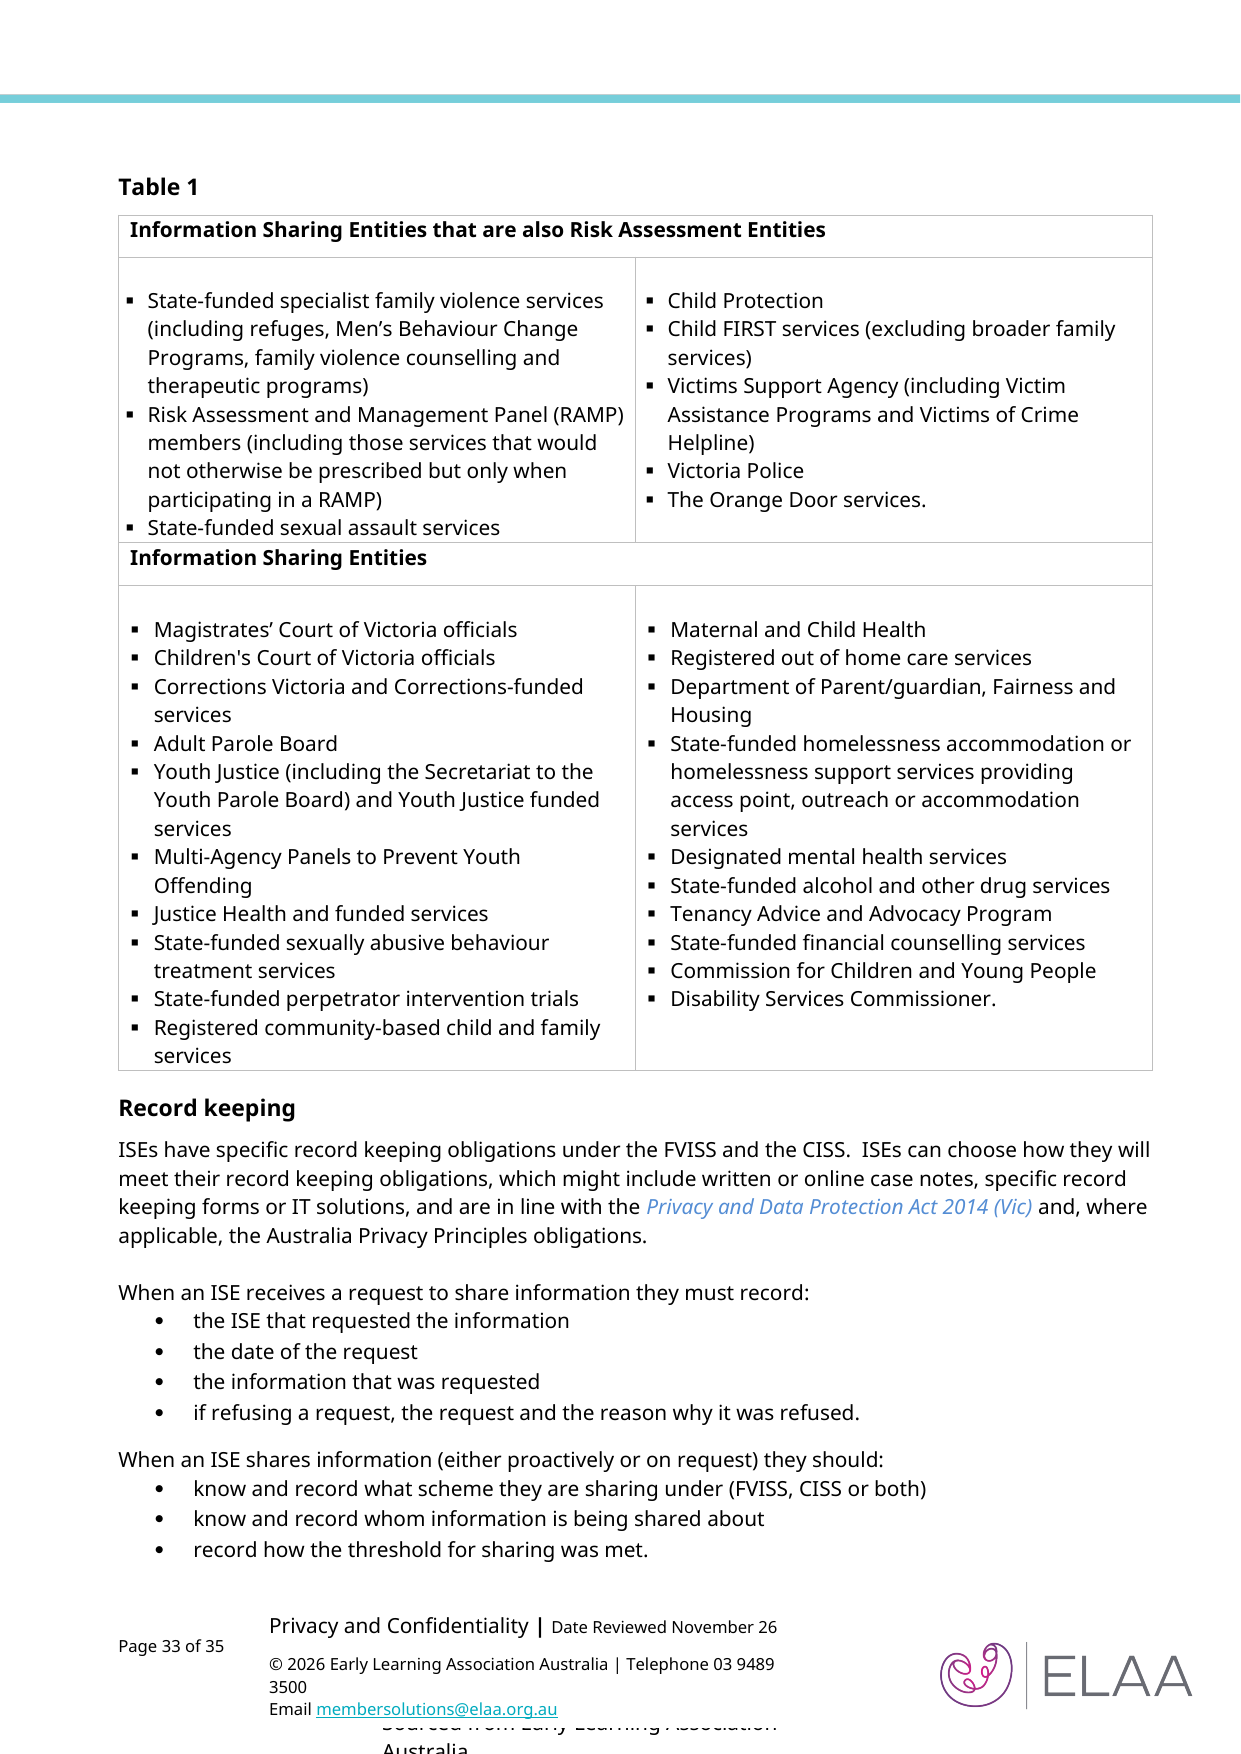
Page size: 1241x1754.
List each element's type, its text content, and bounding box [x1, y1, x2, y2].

list know and record what scheme they are sharing under (FVISS, CISS or both) [156, 1474, 1152, 1502]
text When an ISE receives a request to share information they must record: [118, 1278, 1152, 1306]
subtitle Table 1 [118, 171, 1152, 202]
table_cell Child Protection Child FIRST services (excluding broader family services) Victims Support Agency (including Victim Assistance Programs and Victims of Crime Helpline) Victoria Police The Orange Door services. [636, 258, 1152, 542]
table_header Information Sharing Entities that are also Risk Assessment Entities [119, 216, 1152, 257]
subtitle Record keeping [118, 1092, 1152, 1123]
list know and record whom information is being shared about [156, 1504, 1152, 1533]
list if refusing a request, the request and the reason why it was refused. [156, 1398, 1152, 1426]
list the date of the request [156, 1337, 1152, 1365]
table_cell Information Sharing Entities [119, 543, 1152, 585]
table_cell State-funded specialist family violence services (including refuges, Men’s Behaviour Change Programs, family violence counselling and therapeutic programs) Risk Assessment and Management Panel (RAMP) members (including those services that would not otherwise be prescribed but only when participating in a RAMP) State-funded sexual assault services [119, 258, 635, 542]
table_cell Magistrates’ Court of Victoria officials Children's Court of Victoria officials Corrections Victoria and Corrections-funded services Adult Parole Board Youth Justice (including the Secretariat to the Youth Parole Board) and Youth Justice funded services Multi-Agency Panels to Prevent Youth Offending Justice Health and funded services State-funded sexually abusive behaviour treatment services State-funded perpetrator intervention trials Registered community-based child and family services [119, 586, 635, 1070]
list the information that was requested [156, 1367, 1152, 1396]
picture [0, 0, 1241, 126]
picture [935, 1639, 1196, 1727]
text When an ISE shares information (either proactively or on request) they should: [118, 1445, 1152, 1474]
list record how the threshold for sharing was met. [156, 1535, 1152, 1563]
text ISEs have specific record keeping obligations under the FVISS and the CISS. ISEs can choose how they will meet their record keeping obligations, which might include written or online case notes, specific record keeping forms or IT solutions, and are in line with the Privacy and Data Protection Act 2014 (Vic) and, where applicable, the Australia Privacy Principles obligations. [118, 1136, 1152, 1249]
table_cell Maternal and Child Health Registered out of home care services Department of Parent/guardian, Fairness and Housing State-funded homelessness accommodation or homelessness support services providing access point, outreach or accommodation services Designated mental health services State-funded alcohol and other drug services Tenancy Advice and Advocacy Program State-funded financial counselling services Commission for Children and Young People Disability Services Commissioner. [636, 586, 1152, 1070]
list the ISE that requested the information [156, 1306, 1152, 1334]
